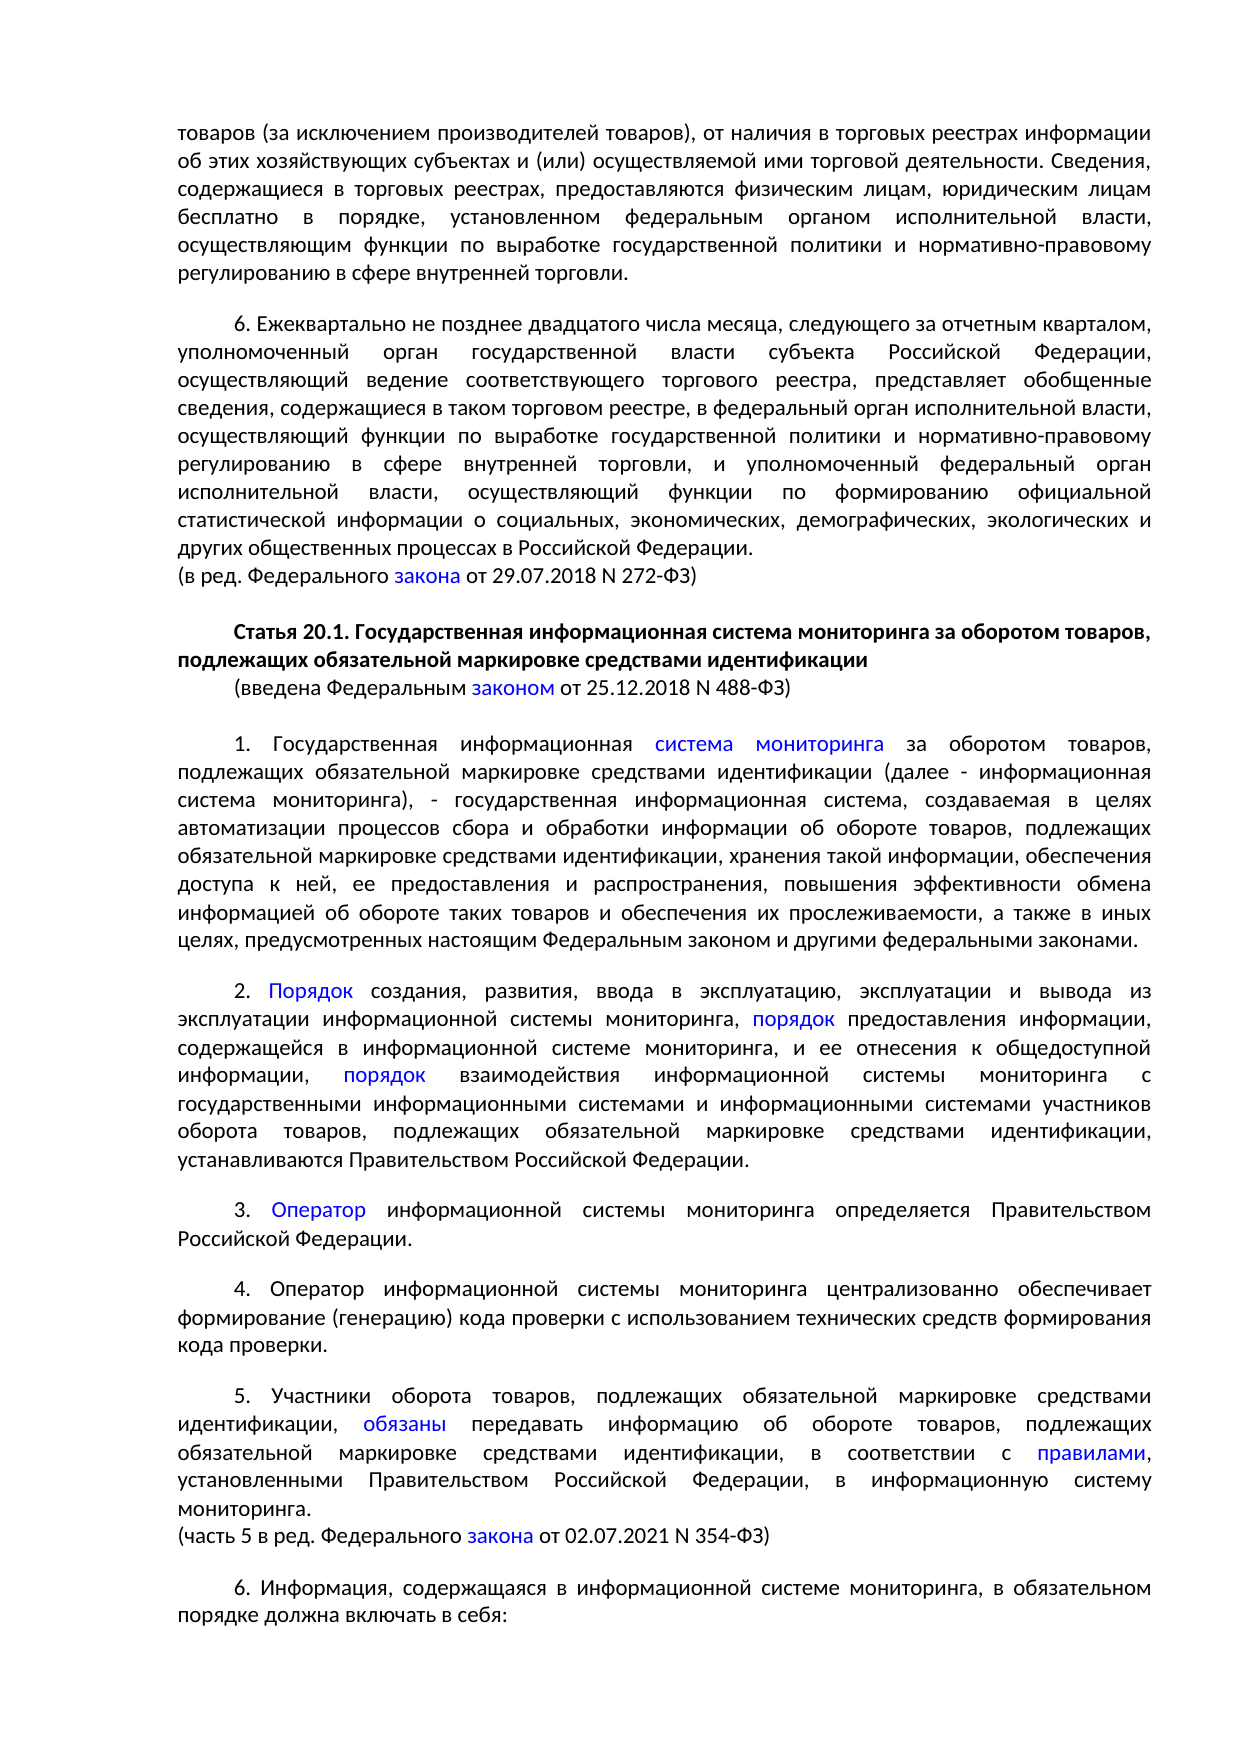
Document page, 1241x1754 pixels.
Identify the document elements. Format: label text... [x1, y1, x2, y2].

text (часть 5 в ред. Федерального закона от 02.07.2021 N 354-ФЗ) [177, 1522, 1152, 1550]
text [177, 118, 1152, 286]
text 4. Оператор информационной системы мониторинга централизованно обеспечивает формирование (генерацию) кода проверки с использованием технических средств формирования кода проверки. [177, 1274, 1152, 1359]
text 2. Порядок создания, развития, ввода в эксплуатацию, эксплуатации и вывода из эксплуатации информационной системы мониторинга, порядок предоставления информации, содержащейся в информационной системе мониторинга, и ее отнесения к общедоступной информации, порядок взаимодействия информационной системы мониторинга с государственными информационными системами и информационными системами участников оборота товаров, подлежащих обязательной маркировке средствами идентификации, устанавливаются Правительством Российской Федерации. [177, 977, 1152, 1173]
text (введена Федеральным законом от 25.12.2018 N 488-ФЗ) [177, 673, 1152, 701]
text 5. Участники оборота товаров, подлежащих обязательной маркировке средствами идентификации, обязаны передавать информацию об обороте товаров, подлежащих обязательной маркировке средствами идентификации, в соответствии с правилами, установленными Правительством Российской Федерации, в информационную систему мониторинга. [177, 1382, 1152, 1522]
text 6. Информация, содержащаяся в информационной системе мониторинга, в обязательном порядке должна включать в себя: [177, 1573, 1152, 1629]
text 1. Государственная информационная система мониторинга за оборотом товаров, подлежащих обязательной маркировке средствами идентификации (далее - информационная система мониторинга), - государственная информационная система, создаваемая в целях автоматизации процессов сбора и обработки информации об обороте товаров, подлежащих обязательной маркировке средствами идентификации, хранения такой информации, обеспечения доступа к ней, ее предоставления и распространения, повышения эффективности обмена информацией об обороте таких товаров и обеспечения их прослеживаемости, а также в иных целях, предусмотренных настоящим Федеральным законом и другими федеральными законами. [177, 729, 1152, 954]
text 6. Ежеквартально не позднее двадцатого числа месяца, следующего за отчетным кварталом, уполномоченный орган государственной власти субъекта Российской Федерации, осуществляющий ведение соответствующего торгового реестра, представляет обобщенные сведения, содержащиеся в таком торговом реестре, в федеральный орган исполнительной власти, осуществляющий функции по выработке государственной политики и нормативно-правовому регулированию в сфере внутренней торговли, и уполномоченный федеральный орган исполнительной власти, осуществляющий функции по формированию официальной статистической информации о социальных, экономических, демографических, экологических и других общественных процессах в Российской Федерации. [177, 309, 1152, 561]
title Статья 20.1. Государственная информационная система мониторинга за оборотом товаров, подлежащих обязательной маркировке средствами идентификации [177, 617, 1152, 673]
text 3. Оператор информационной системы мониторинга определяется Правительством Российской Федерации. [177, 1196, 1152, 1252]
text (в ред. Федерального закона от 29.07.2018 N 272-ФЗ) [177, 561, 1152, 589]
